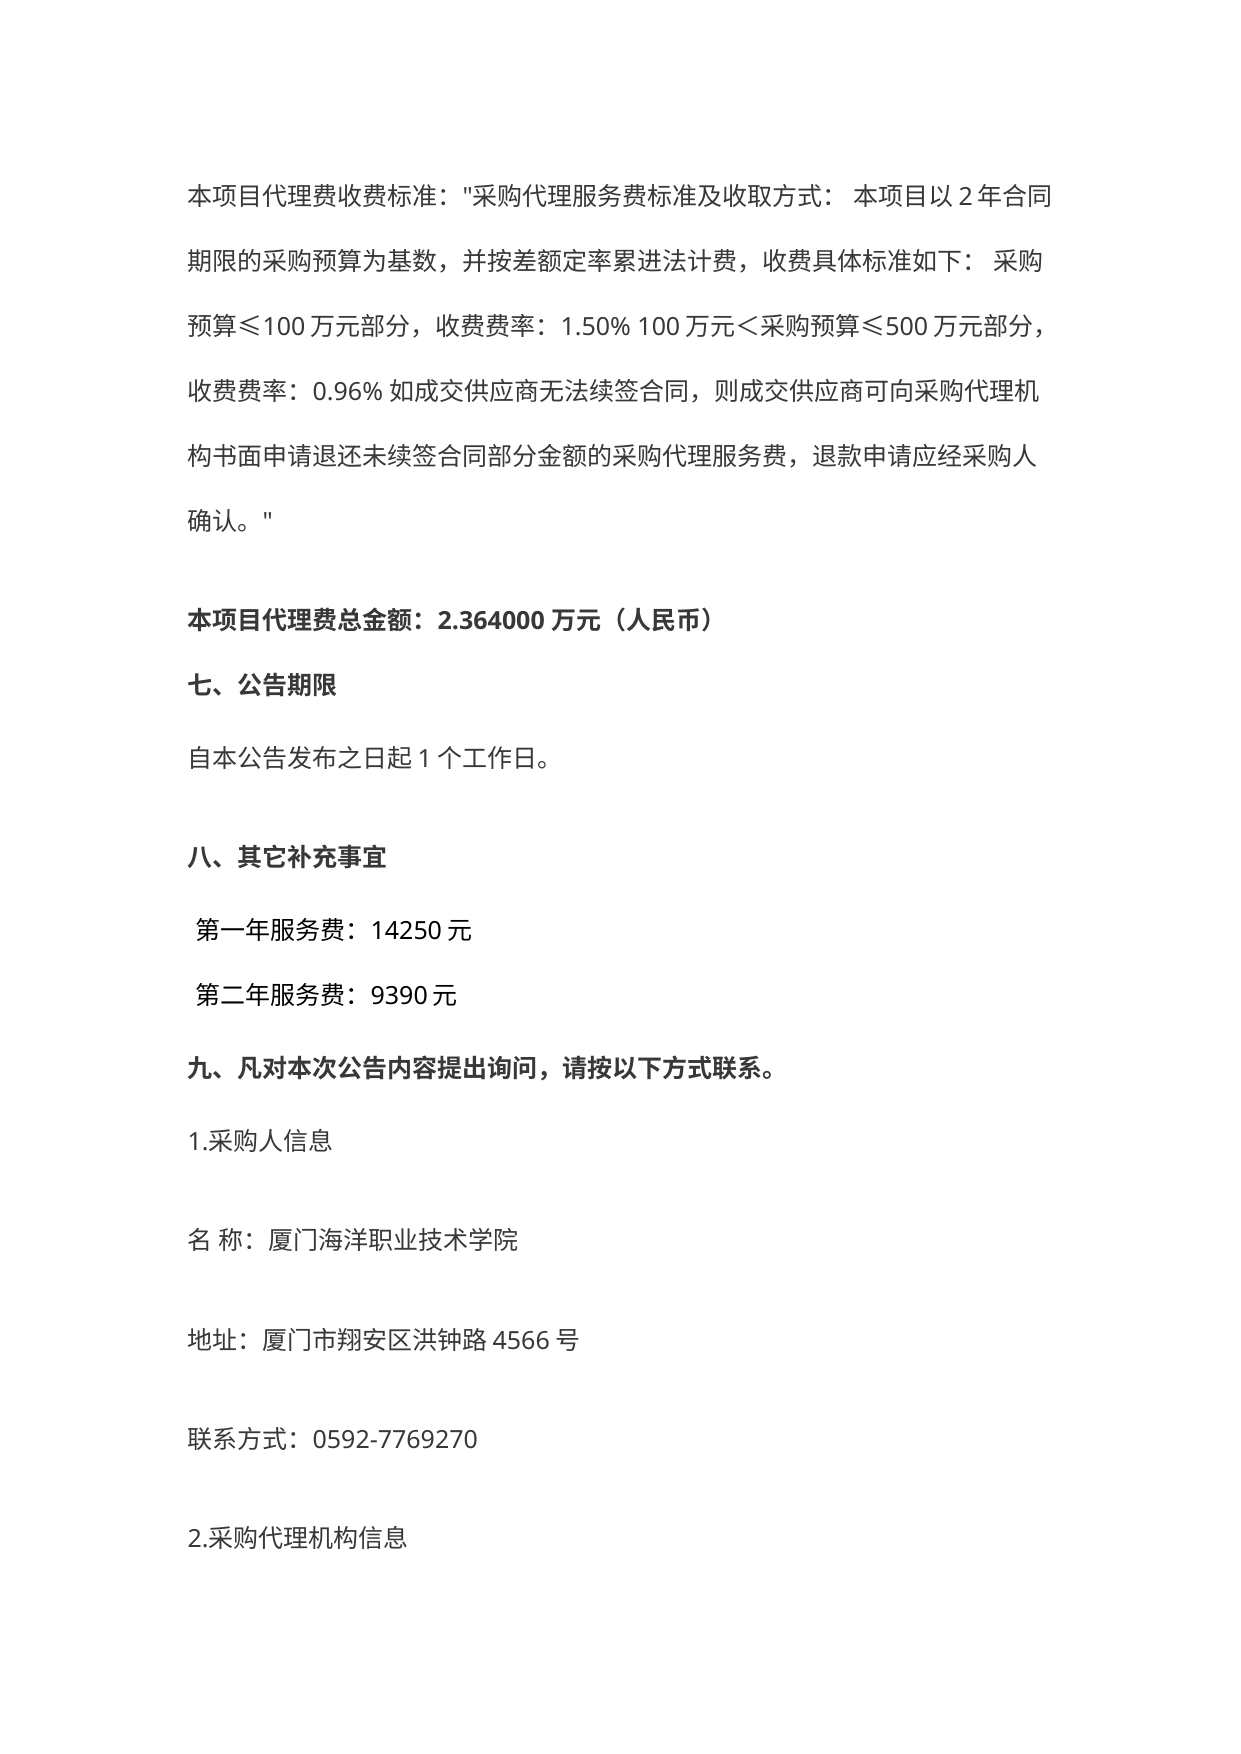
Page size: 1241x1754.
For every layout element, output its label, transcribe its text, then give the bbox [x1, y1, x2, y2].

table_header 第一年服务费：14250元 第二年服务费：9390元 [188, 889, 983, 1034]
text 九、凡对本次公告内容提出询问，请按以下方式联系。 [187, 1034, 1053, 1099]
text 八、其它补充事宜 [187, 823, 1053, 888]
text 自本公告发布之日起1个工作日。 [187, 724, 1053, 789]
text 本项目代理费总金额：2.364000 万元（人民币） [187, 586, 1053, 651]
text 地址：厦门市翔安区洪钟路4566号 [187, 1306, 1053, 1371]
text 七、公告期限 [187, 651, 1053, 716]
text 名 称：厦门海洋职业技术学院 [187, 1206, 1053, 1271]
text 1.采购人信息 [187, 1107, 1053, 1172]
text 联系方式：0592-7769270 [187, 1405, 1053, 1470]
text 2.采购代理机构信息 [187, 1504, 1053, 1569]
text 本项目代理费收费标准："采购代理服务费标准及收取方式： 本项目以2年合同期限的采购预算为基数，并按差额定率累进法计费，收费具体标准如下： 采购预算≤100万元部分，收费费率：1.50% 100万元＜采购预算≤500万元部分，收费费率：0.96% 如成交供应商无法续签合同，则成交供应商可向采购代理机构书面申请退还未续签合同部分金额的采购代理服务费，退款申请应经采购人确认。" [187, 162, 1053, 552]
